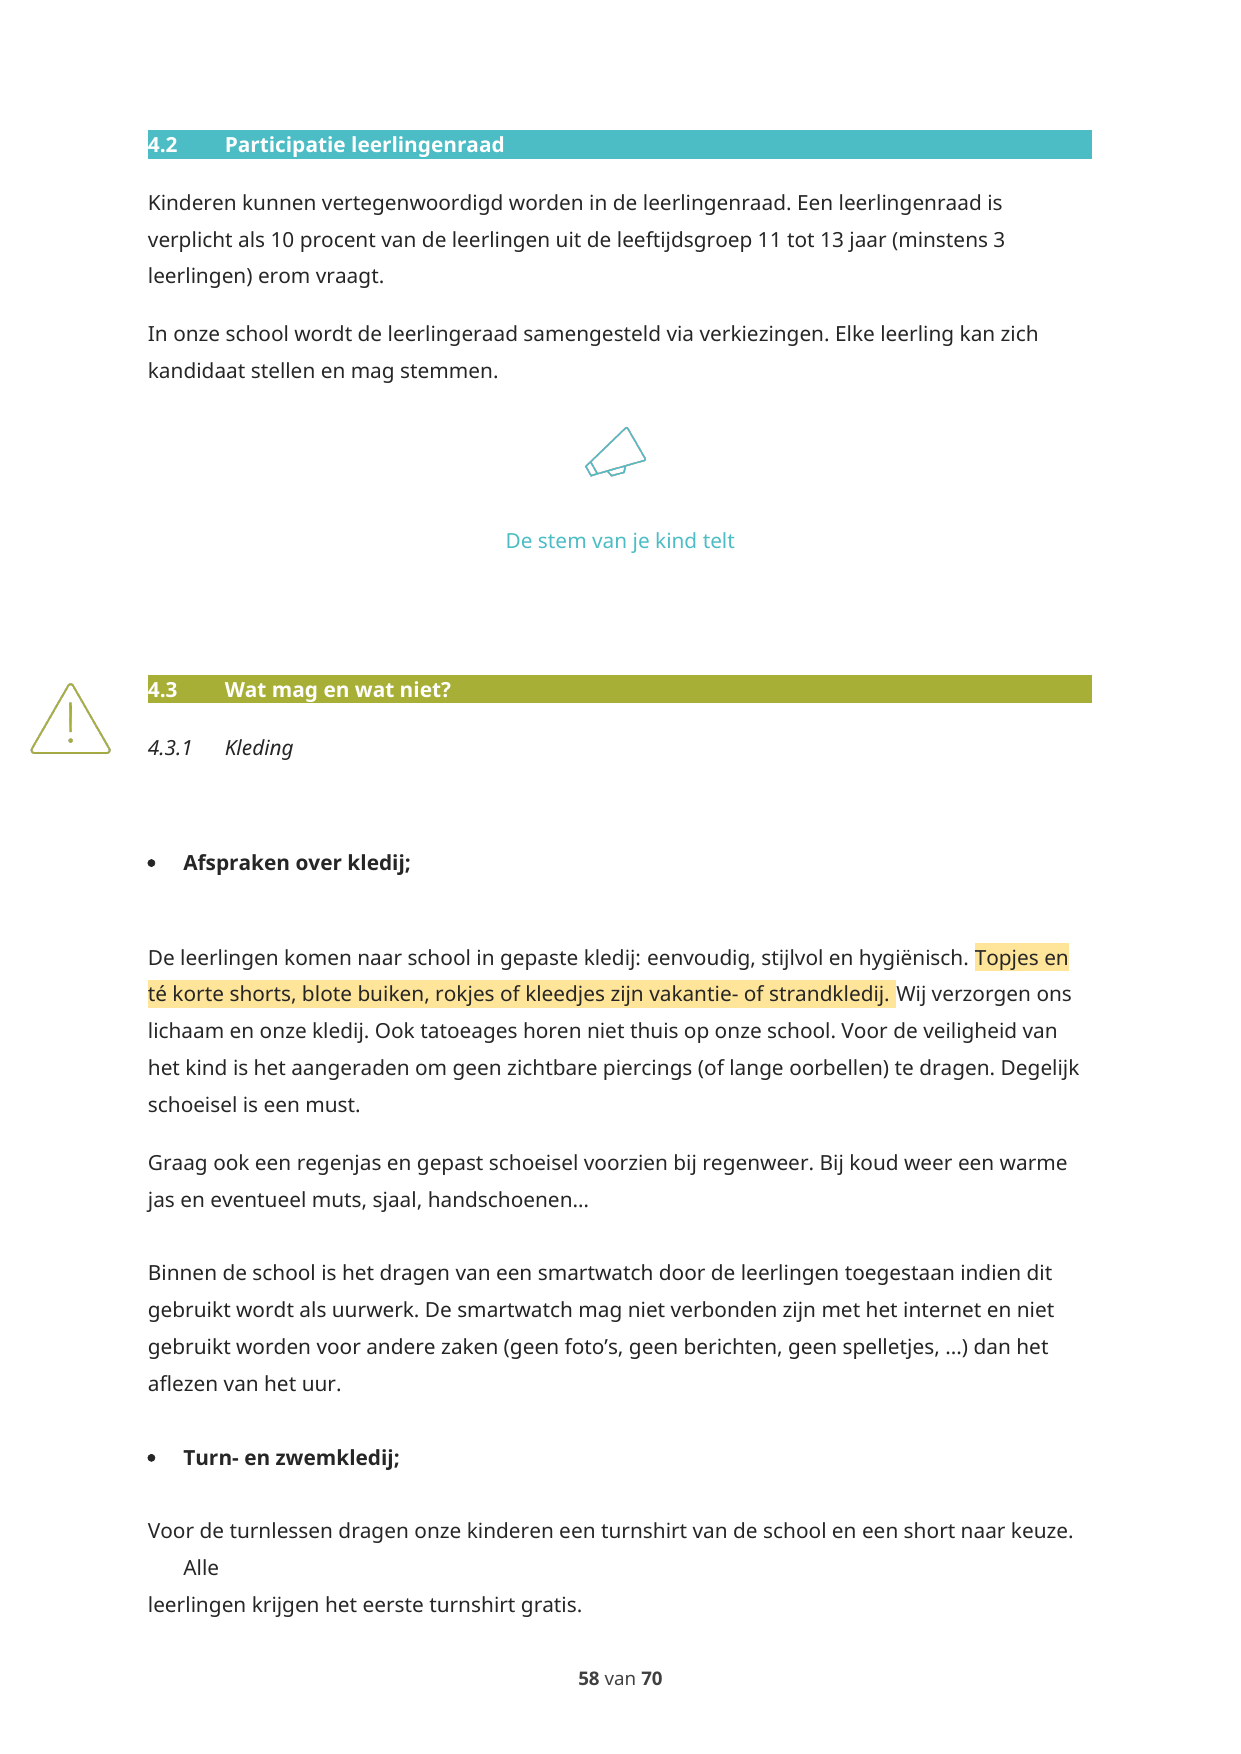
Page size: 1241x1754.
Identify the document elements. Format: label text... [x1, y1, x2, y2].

text Kinderen kunnen vertegenwoordigd worden in de leerlingenraad. Een leerlingenraad is verplicht als 10 procent van de leerlingen uit de leeftijdsgroep 11 tot 13 jaar (minstens 3 leerlingen) erom vraagt. [148, 188, 1092, 290]
subtitle Kleding [148, 733, 1092, 761]
picture [578, 415, 652, 489]
subtitle Wat mag en wat niet? [148, 675, 1092, 703]
subtitle Participatie leerlingenraad [148, 130, 1092, 159]
text De stem van je kind telt [148, 414, 1092, 555]
picture [26, 675, 115, 763]
